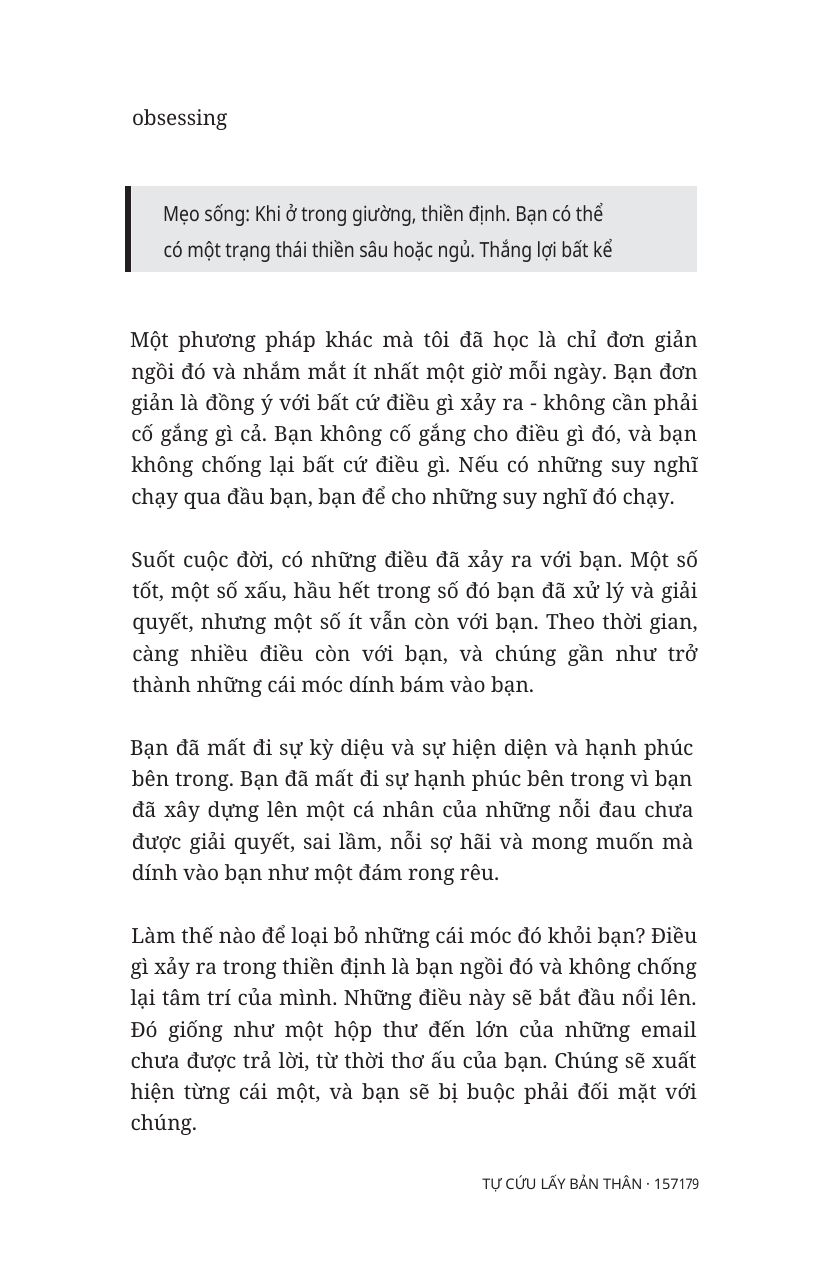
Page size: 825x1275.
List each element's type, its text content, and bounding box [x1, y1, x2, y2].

text Bạn đã mất đi sự kỳ diệu và sự hiện diện và hạnh phúc bên trong. Bạn đã mất đi sự hạnh phúc bên trong vì bạn đã xây dựng lên một cá nhân của những nỗi đau chưa được giải quyết, sai lầm, nỗi sợ hãi và mong muốn mà dính vào bạn như một đám rong rêu. [130, 733, 694, 886]
text Làm thế nào để loại bỏ những cái móc đó khỏi bạn? Điều gì xảy ra trong thiền định là bạn ngồi đó và không chống lại tâm trí của mình. Những điều này sẽ bắt đầu nổi lên. Đó giống như một hộp thư đến lớn của những email chưa được trả lời, từ thời thơ ấu của bạn. Chúng sẽ xuất hiện từng cái một, và bạn sẽ bị buộc phải đối mặt với chúng. [130, 921, 698, 1137]
text obsessing [132, 103, 712, 132]
text Một phương pháp khác mà tôi đã học là chỉ đơn giản ngồi đó và nhắm mắt ít nhất một giờ mỗi ngày. Bạn đơn giản là đồng ý với bất cứ điều gì xảy ra - không cần phải cố gắng gì cả. Bạn không cố gắng cho điều gì đó, và bạn không chống lại bất cứ điều gì. Nếu có những suy nghĩ chạy qua đầu bạn, bạn để cho những suy nghĩ đó chạy. [130, 326, 699, 510]
text Suốt cuộc đời, có những điều đã xảy ra với bạn. Một số tốt, một số xấu, hầu hết trong số đó bạn đã xử lý và giải quyết, nhưng một số ít vẫn còn với bạn. Theo thời gian, càng nhiều điều còn với bạn, và chúng gần như trở thành những cái móc dính bám vào bạn. [131, 545, 699, 698]
